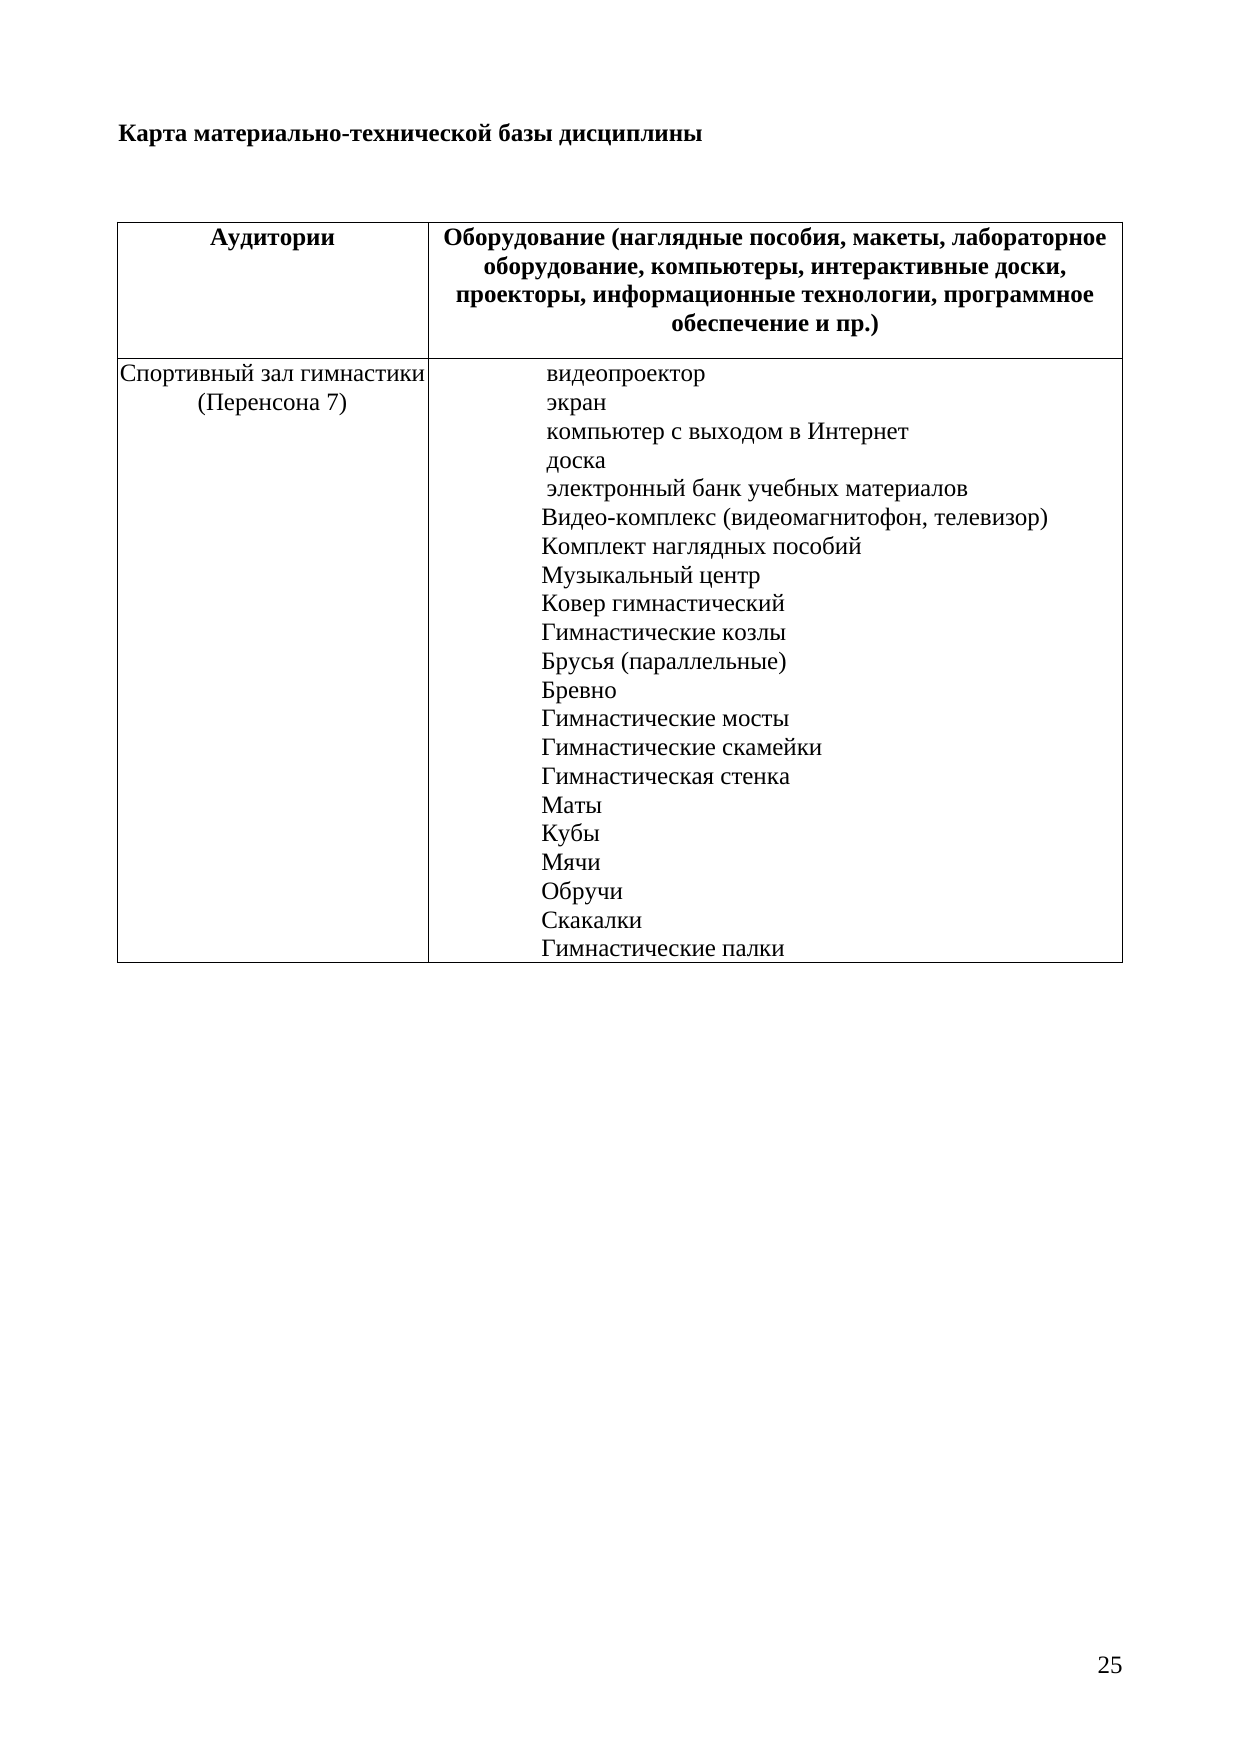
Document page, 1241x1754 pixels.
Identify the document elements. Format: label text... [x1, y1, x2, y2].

table_header Оборудование (наглядные пособия, макеты, лабораторное оборудование, компьютеры, интерактивные доски, проекторы, информационные технологии, программное обеспечение и пр.) [429, 223, 1122, 358]
table_cell Спортивный зал гимнастики (Перенсона 7) [118, 359, 428, 962]
table_header Аудитории [118, 223, 428, 358]
table_cell видеопроектор экран компьютер с выходом в Интернет доска электронный банк учебных материалов Видео-комплекс (видеомагнитофон, телевизор) Комплект наглядных пособий Музыкальный центр Ковер гимнастический Гимнастические козлы Брусья (параллельные) Бревно Гимнастические мосты Гимнастические скамейки Гимнастическая стенка Маты Кубы Мячи Обручи Скакалки Гимнастические палки [429, 359, 1122, 962]
text Карта материально-технической базы дисциплины [118, 118, 1122, 147]
